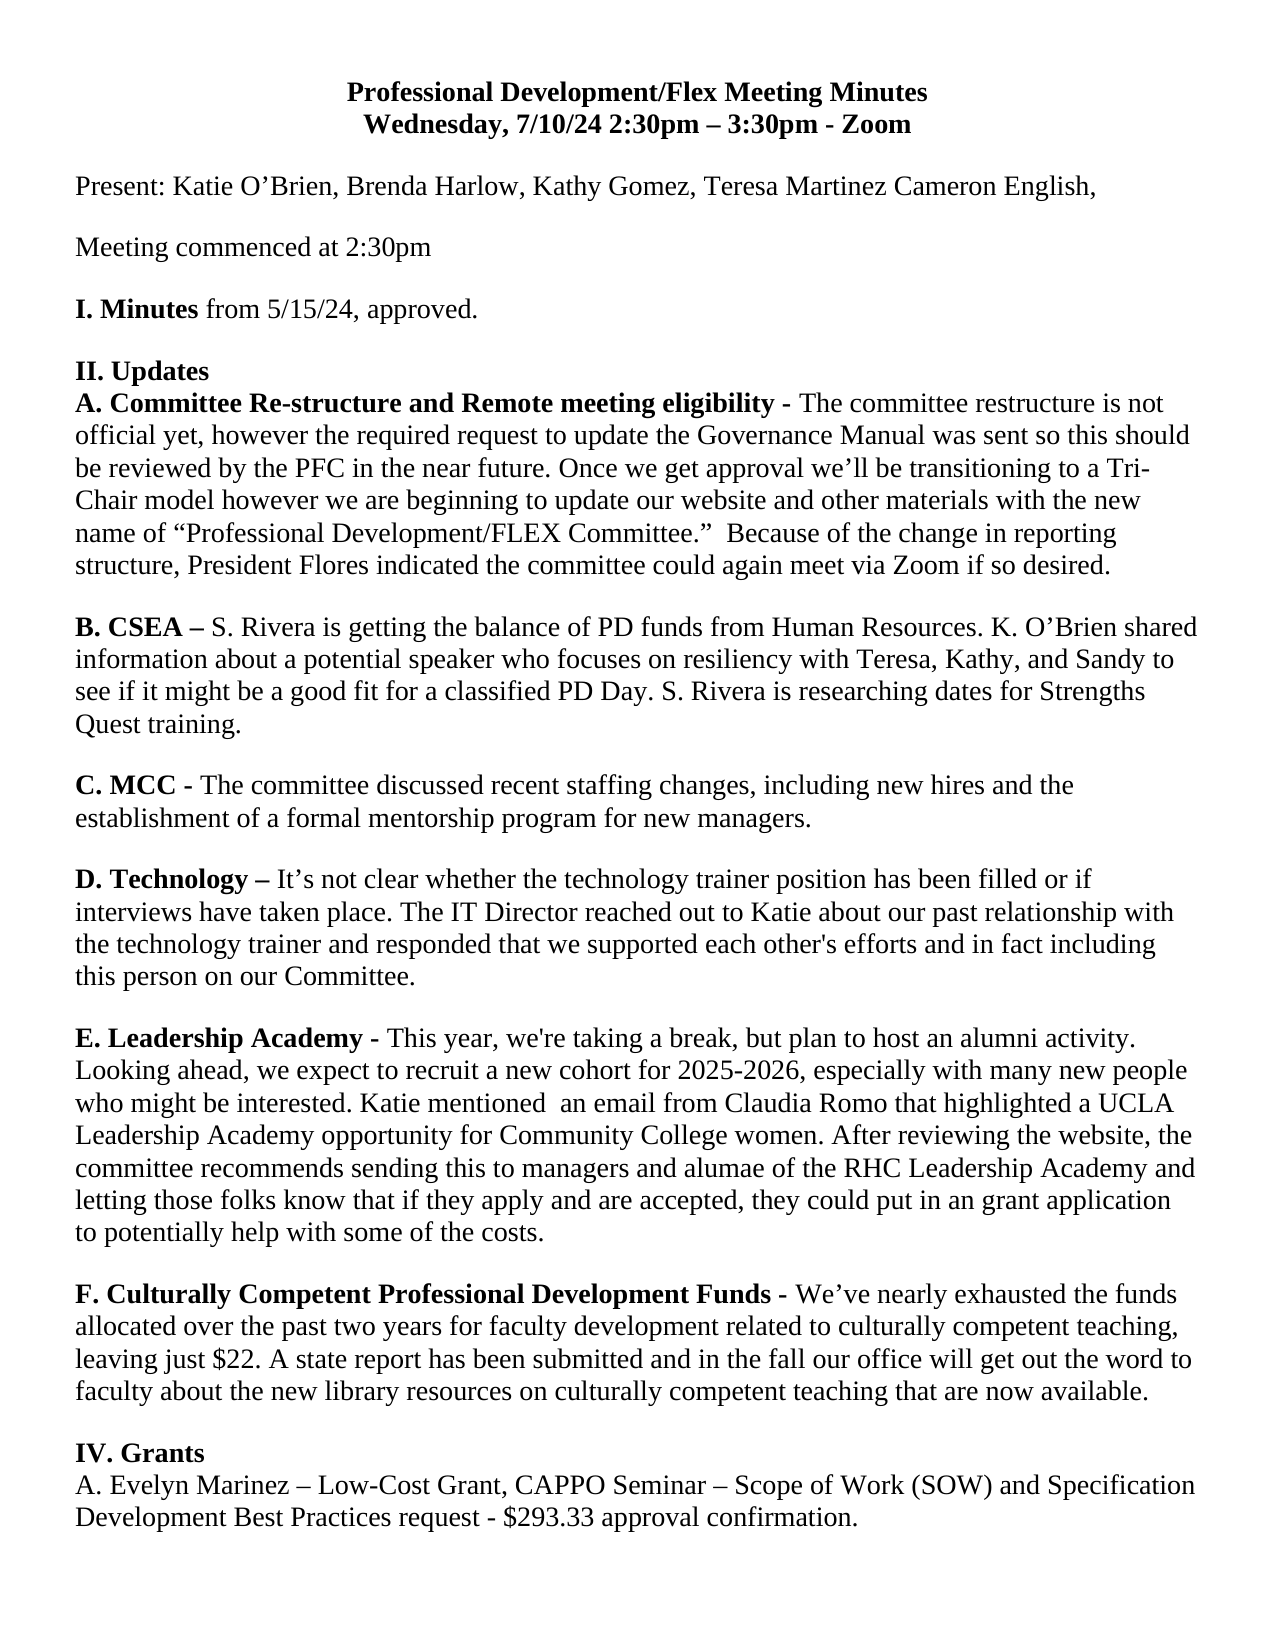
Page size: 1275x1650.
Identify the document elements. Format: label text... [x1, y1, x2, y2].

text D. Technology – It’s not clear whether the technology trainer position has been filled or if interviews have taken place. The IT Director reached out to Katie about our past relationship with the technology trainer and responded that we supported each other's efforts and in fact including this person on our Committee. [75, 862, 1200, 992]
text IV. Grants [75, 1436, 1200, 1468]
text Present: Katie O’Brien, Brenda Harlow, Kathy Gomez, Teresa Martinez Cameron English, [75, 169, 1200, 201]
text Professional Development/Flex Meeting Minutes [75, 75, 1200, 107]
text B. CSEA – S. Rivera is getting the balance of PD funds from Human Resources. K. O’Brien shared information about a potential speaker who focuses on resiliency with Teresa, Kathy, and Sandy to see if it might be a good fit for a classified PD Day. S. Rivera is researching dates for Strengths Quest training. [75, 609, 1200, 739]
text A. Committee Re-structure and Remote meeting eligibility - The committee restructure is not official yet, however the required request to update the Governance Manual was sent so this should be reviewed by the PFC in the near future. Once we get approval we’ll be transitioning to a Tri-Chair model however we are beginning to update our website and other materials with the new name of “Professional Development/FLEX Committee.” Because of the change in reporting structure, President Flores indicated the committee could again meet via Zoom if so desired. [75, 386, 1200, 580]
text F. Culturally Competent Professional Development Funds - We’ve nearly exhausted the funds allocated over the past two years for faculty development related to culturally competent teaching, leaving just $22. A state report has been submitted and in the fall our office will get out the word to faculty about the new library resources on culturally competent teaching that are now available. [75, 1277, 1200, 1407]
text C. MCC - The committee discussed recent staffing changes, including new hires and the establishment of a formal mentorship program for new managers. [75, 768, 1200, 833]
text A. Evelyn Marinez – Low-Cost Grant, CAPPO Seminar – Scope of Work (SOW) and Specification Development Best Practices request - $293.33 approval confirmation. [75, 1468, 1200, 1533]
text Wednesday, 7/10/24 2:30pm – 3:30pm - Zoom [75, 107, 1200, 140]
text II. Updates [75, 354, 1200, 386]
text E. Leadership Academy - This year, we're taking a break, but plan to host an alumni activity. Looking ahead, we expect to recruit a new cohort for 2025-2026, especially with many new people who might be interested. Katie mentioned an email from Claudia Romo that highlighted a UCLA Leadership Academy opportunity for Community College women. After reviewing the website, the committee recommends sending this to managers and alumae of the RHC Leadership Academy and letting those folks know that if they apply and are accepted, they could put in an grant application to potentially help with some of the costs. [75, 1021, 1200, 1248]
text I. Minutes from 5/15/24, approved. [75, 292, 1200, 324]
text Meeting commenced at 2:30pm [75, 231, 1200, 263]
